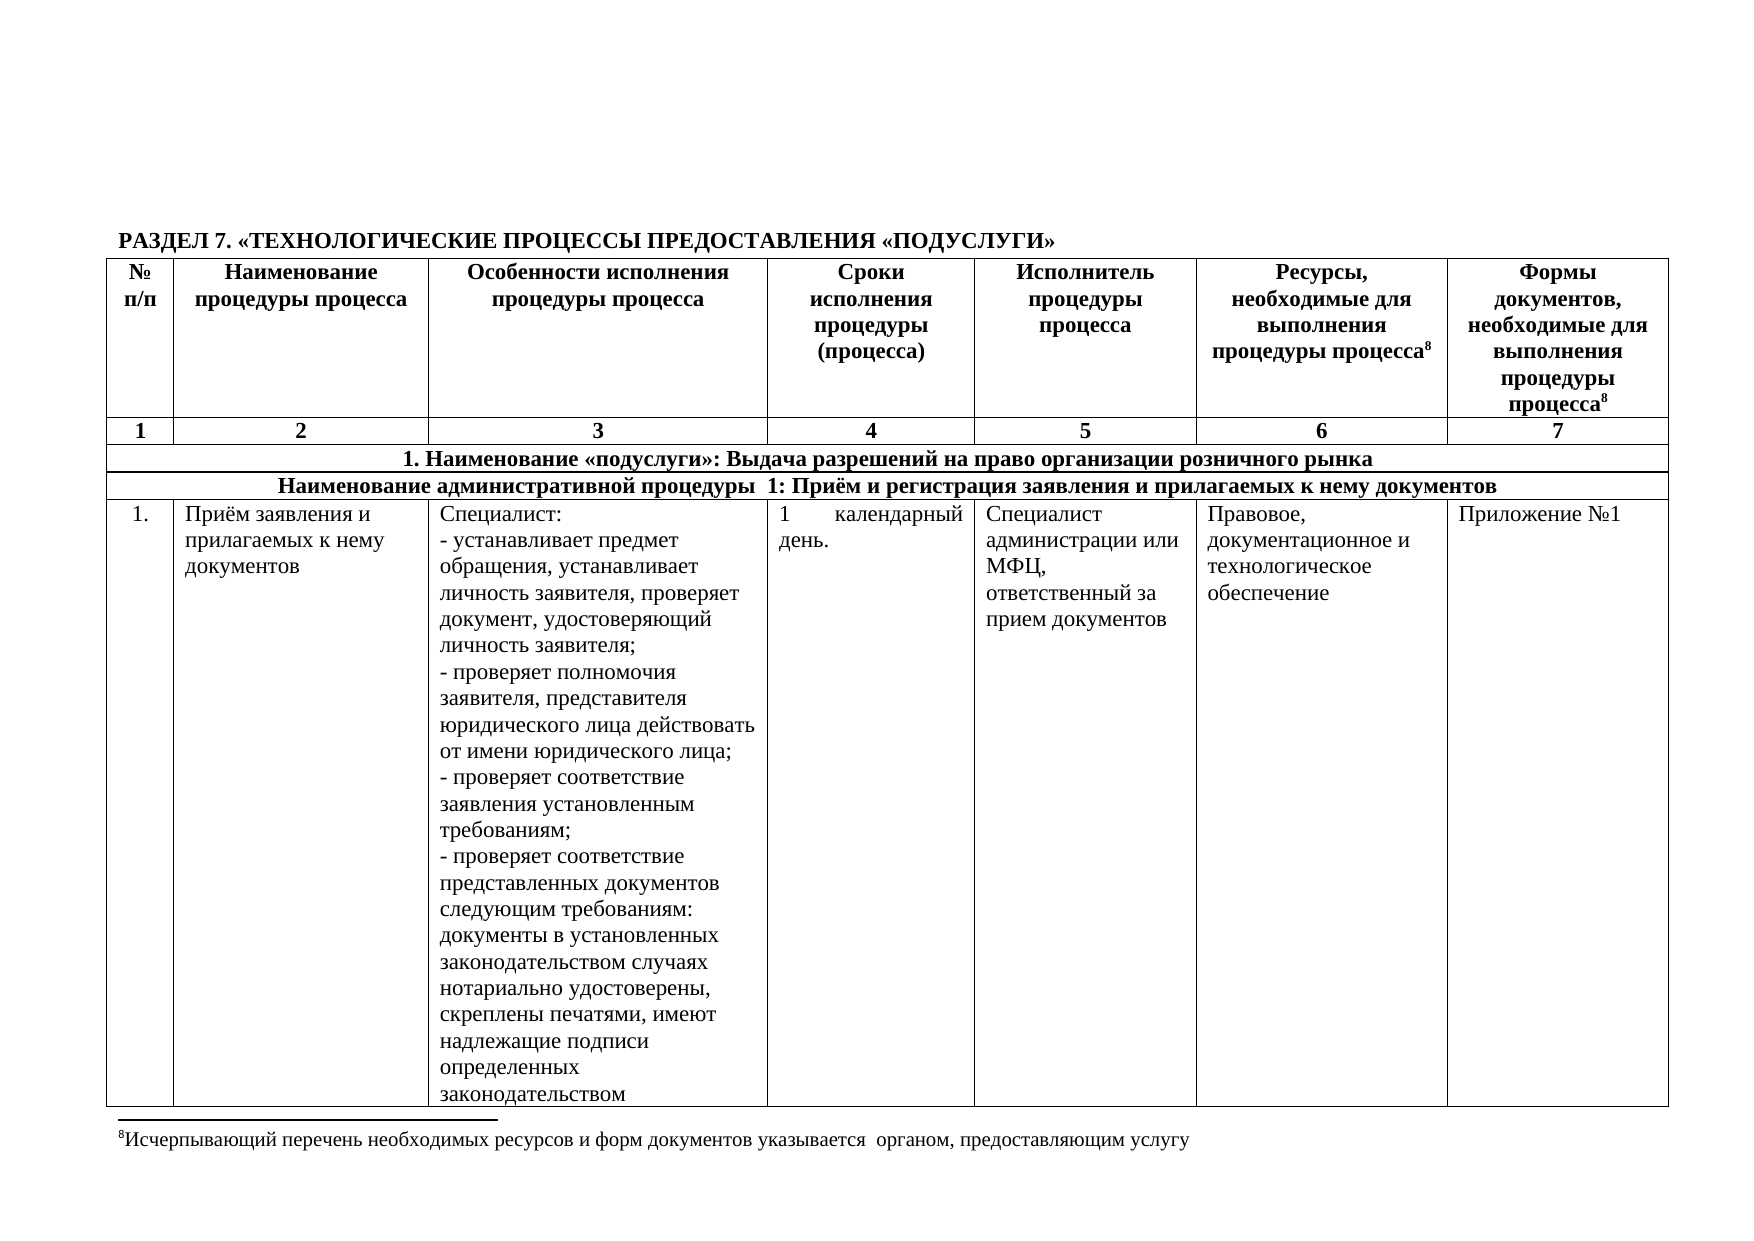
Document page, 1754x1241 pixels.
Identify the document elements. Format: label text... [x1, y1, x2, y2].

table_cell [174, 500, 428, 1106]
table_cell 1 [107, 418, 173, 444]
table_cell 6 [1197, 418, 1447, 444]
table_header № п/п [107, 259, 173, 417]
table_header Наименование процедуры процесса [174, 259, 428, 417]
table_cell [1197, 500, 1447, 1106]
table_header Особенности исполнения процедуры процесса [429, 259, 767, 417]
table_cell 1. [107, 500, 173, 1106]
table_cell 2 [174, 418, 428, 444]
table_cell 5 [975, 418, 1196, 444]
table_cell 3 [429, 418, 767, 444]
table_header Сроки исполнения процедуры (процесса) [768, 259, 974, 417]
table_cell 1. Наименование «подуслуги»: Выдача разрешений на право организации розничного рынка [107, 445, 1668, 471]
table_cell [429, 500, 767, 1106]
table_cell 7 [1448, 418, 1668, 444]
table_cell Приложение №1 [1448, 500, 1668, 1106]
table_cell 1 календарный день. [768, 500, 974, 1106]
table_header Формы документов, необходимые для выполнения процедуры процесса8 [1448, 259, 1668, 417]
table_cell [975, 500, 1196, 1106]
table_header Ресурсы, необходимые для выполнения процедуры процесса [1197, 259, 1447, 417]
subtitle РАЗДЕЛ 7. «ТЕХНОЛОГИЧЕСКИЕ ПРОЦЕССЫ ПРЕДОСТАВЛЕНИЯ «ПОДУСЛУГИ» [118, 227, 1636, 253]
table_cell 4 [768, 418, 974, 444]
table_header Исполнитель процедуры процесса [975, 259, 1196, 417]
table_cell Наименование административной процедуры 1: Приём и регистрация заявления и прилагаемых к нему документов [107, 473, 1668, 499]
